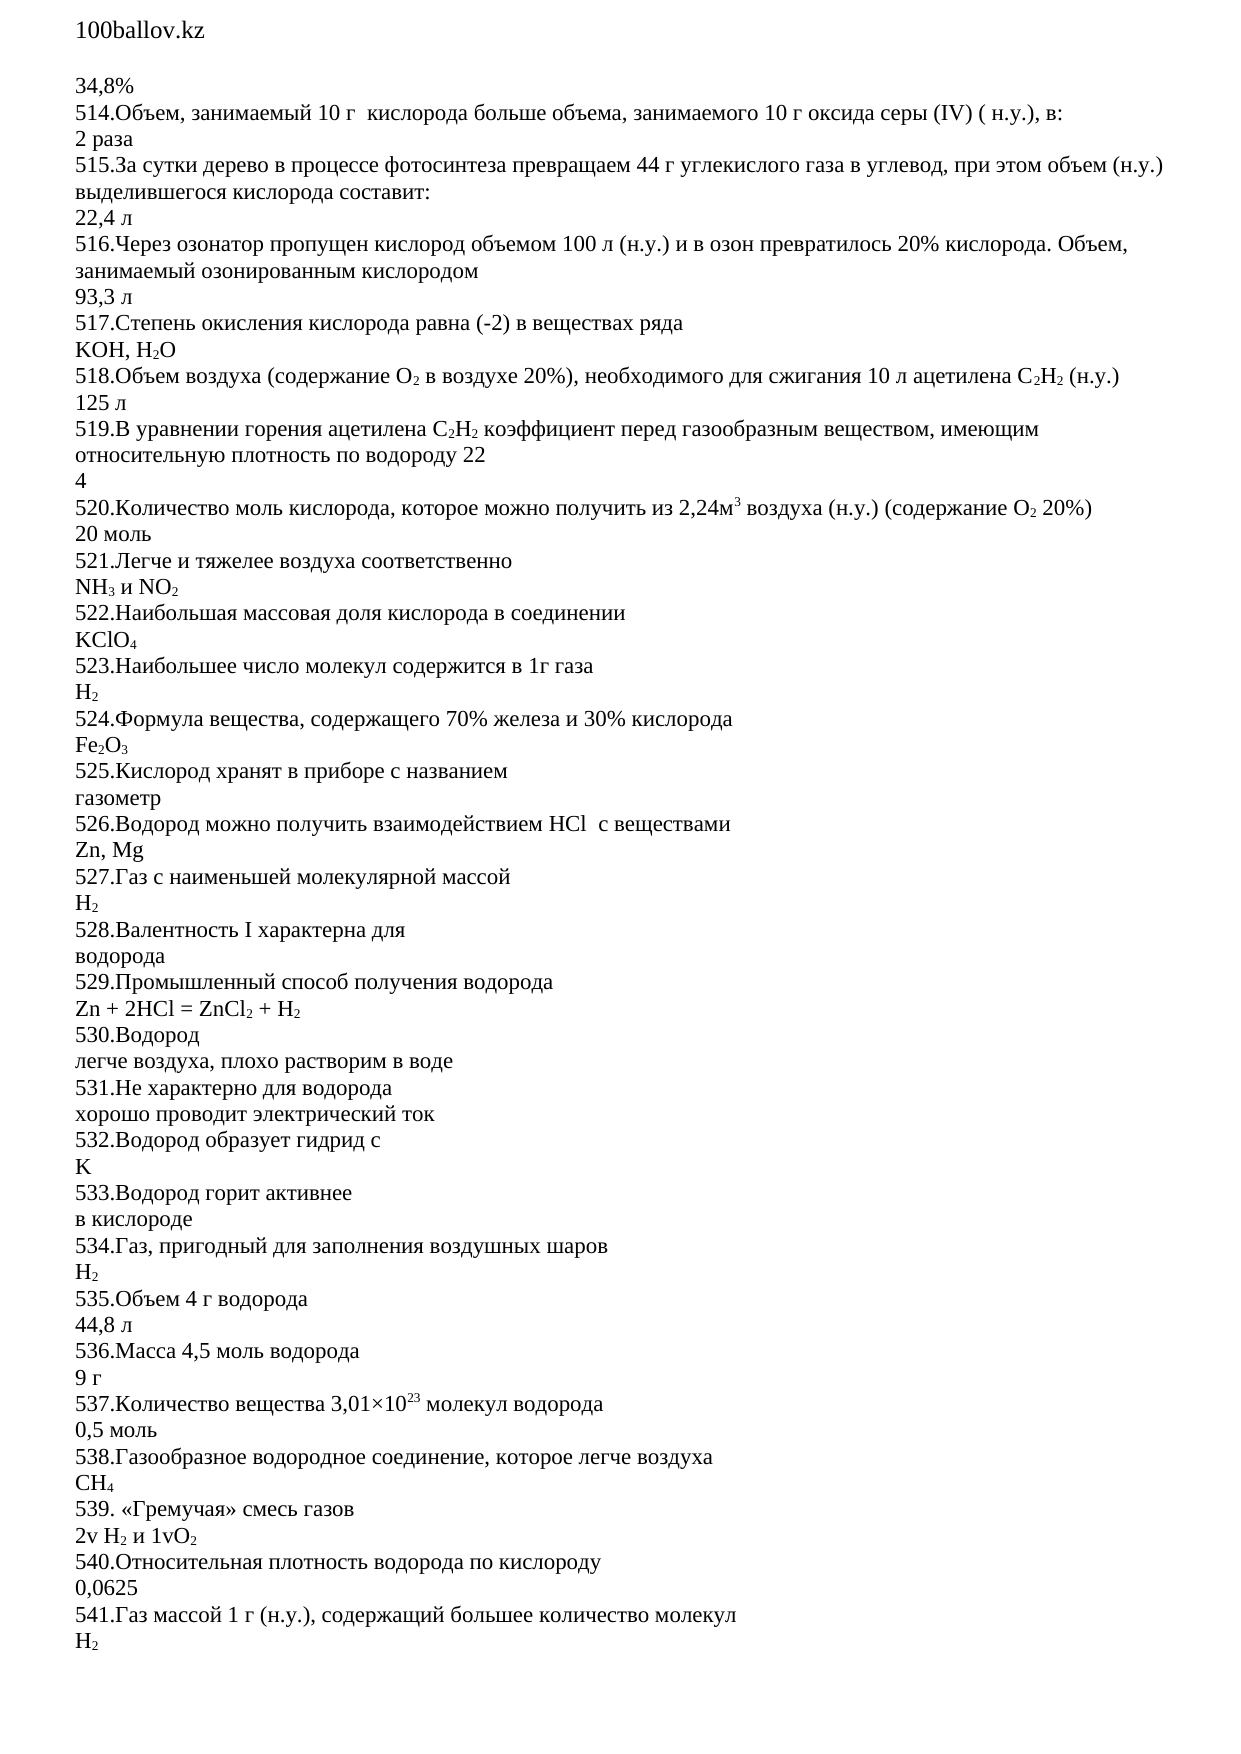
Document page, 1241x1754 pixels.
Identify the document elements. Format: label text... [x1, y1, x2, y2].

text водорода [75, 942, 1165, 968]
text 4 [75, 468, 1165, 494]
text газометр [75, 784, 1165, 810]
text H2 [75, 1258, 1165, 1284]
text 2 раза [75, 125, 1165, 151]
text 520.Количество моль кислорода, которое можно получить из 2,24м3 воздуха (н.у.) (содержание О2 20%) [75, 494, 1165, 520]
text легче воздуха, плохо растворим в воде [75, 1047, 1165, 1074]
text 541.Газ массой (н.у.), содержащий большее количество молекул [75, 1601, 1165, 1627]
text 521.Легче и тяжелее воздуха соответственно [75, 547, 1165, 573]
text CH4 [75, 1469, 1165, 1495]
text хорошо проводит электрический ток [75, 1100, 1165, 1126]
text 527.Газ с наименьшей молекулярной массой [75, 863, 1165, 889]
text 517.Степень окисления кислорода равна (-2) в веществах ряда [75, 309, 1165, 336]
text Fe2O3 [75, 731, 1165, 757]
text H2 [75, 678, 1165, 705]
text KClO4 [75, 626, 1165, 652]
text 34,8% [75, 72, 1165, 99]
text 2v H2 и 1vO2 [75, 1522, 1165, 1548]
text Zn, Mg [75, 837, 1165, 863]
text 20 моль [75, 520, 1165, 547]
text 528.Валентность I характерна для [75, 916, 1165, 942]
text 518.Объем воздуха (содержание О2 в воздухе 20%), необходимого для сжигания ацетилена С2Н2 (н.у.) [75, 362, 1165, 388]
text 531.Не характерно для водорода [75, 1074, 1165, 1100]
text 514.Объем, занимаемый кислорода больше объема, занимаемого оксида серы (IV) ( н.у.), в: [75, 99, 1165, 125]
text 530.Водород [75, 1021, 1165, 1047]
text 536.Масса 4,5 моль водорода [75, 1337, 1165, 1364]
text Zn + 2HCl = ZnCl2 + H2 [75, 995, 1165, 1021]
text H2 [75, 1627, 1165, 1653]
text 538.Газообразное водородное соединение, которое легче воздуха [75, 1443, 1165, 1469]
text 516.Через озонатор пропущен кислород объемом (н.у.) и в озон превратилось 20% кислорода. Объем, занимаемый озонированным кислородом [75, 230, 1165, 283]
text K [75, 1153, 1165, 1179]
text 537.Количество вещества 3,01×1023 молекул водорода [75, 1390, 1165, 1416]
text KOH, H2O [75, 336, 1165, 362]
text 540.Относительная плотность водорода по кислороду [75, 1548, 1165, 1574]
text 525.Кислород хранят в приборе с названием [75, 757, 1165, 784]
text 532.Водород образует гидрид с [75, 1126, 1165, 1153]
text 0,5 моль [75, 1416, 1165, 1443]
text 0,0625 [75, 1574, 1165, 1601]
text 522.Наибольшая массовая доля кислорода в соединении [75, 599, 1165, 626]
text 534.Газ, пригодный для заполнения воздушных шаров [75, 1232, 1165, 1258]
text 523.Наибольшее число молекул содержится в 1г газа [75, 652, 1165, 678]
text 524.Формула вещества, содержащего 70% железа и 30% кислорода [75, 705, 1165, 731]
text 526.Водород можно получить взаимодействием HCl с веществами [75, 810, 1165, 837]
text 529.Промышленный способ получения водорода [75, 968, 1165, 995]
text H2 [75, 889, 1165, 916]
text 519.В уравнении горения ацетилена С2Н2 коэффициент перед газообразным веществом, имеющим относительную плотность по водороду 22 [75, 415, 1165, 468]
text 535.Объем водорода [75, 1284, 1165, 1311]
text 533.Водород горит активнее [75, 1179, 1165, 1206]
text NH3 и NO2 [75, 573, 1165, 599]
text 515.За сутки дерево в процессе фотосинтеза превращаем углекислого газа в углевод, при этом объем (н.у.) выделившегося кислорода составит: [75, 151, 1165, 204]
text 539. «Гремучая» смесь газов [75, 1495, 1165, 1522]
text в кислороде [75, 1206, 1165, 1232]
